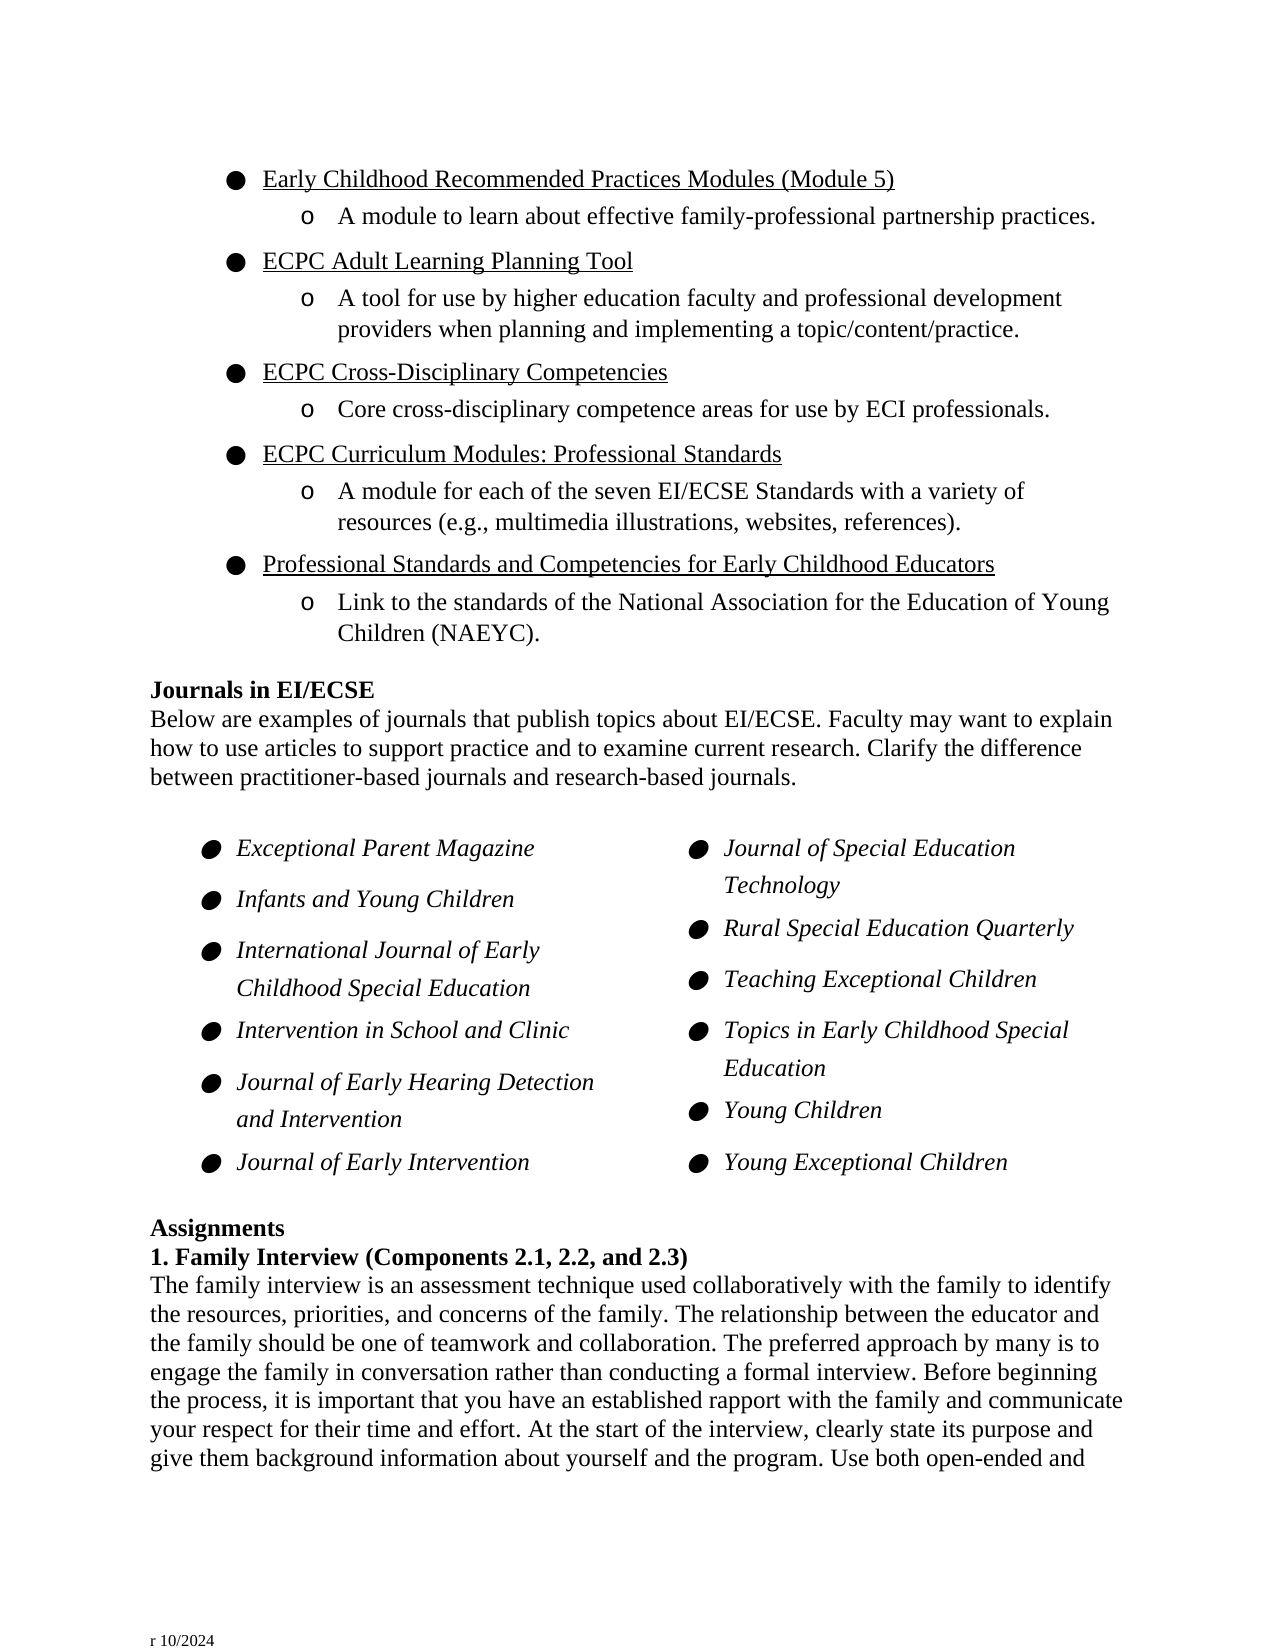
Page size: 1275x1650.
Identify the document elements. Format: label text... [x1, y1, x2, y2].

table_header Exceptional Parent Magazine Infants and Young Children International Journal of Early Childhood Special Education Intervention in School and Clinic Journal of Early Hearing Detection and Intervention Journal of Early Intervention [150, 819, 637, 1184]
text Below are examples of journals that publish topics about EI/ECSE. Faculty may want to explain how to use articles to support practice and to examine current research. Clarify the difference between practitioner-based journals and research-based journals. [150, 704, 1125, 790]
table_header Journal of Special Education Technology Rural Special Education Quarterly Teaching Exceptional Children Topics in Early Childhood Special Education Young Children Young Exceptional Children [637, 819, 1124, 1184]
list Professional Standards and Competencies for Early Childhood Educators [225, 536, 1125, 587]
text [150, 1270, 1125, 1472]
list Early Childhood Recommended Practices Modules (Module 5) [225, 150, 1125, 201]
text 1. Family Interview (Components 2.1, 2.2, and 2.3) [150, 1242, 1125, 1270]
list ECPC Cross-Disciplinary Competencies [225, 343, 1125, 394]
list ECPC Adult Learning Planning Tool [225, 232, 1125, 283]
list A module for each of the seven EI/ECSE Standards with a variety of resources (e.g., multimedia illustrations, websites, references). [300, 476, 1125, 536]
list Core cross-disciplinary competence areas for use by ECI professionals. [300, 394, 1125, 425]
list A module to learn about effective family-professional partnership practices. [300, 201, 1125, 232]
text Assignments [150, 1213, 1125, 1242]
list A tool for use by higher education faculty and professional development providers when planning and implementing a topic/content/practice. [300, 283, 1125, 343]
list Link to the standards of the National Association for the Education of Young Children (NAEYC). [300, 587, 1125, 647]
text Journals in EI/ECSE [150, 675, 1125, 704]
list ECPC Curriculum Modules: Professional Standards [225, 425, 1125, 476]
